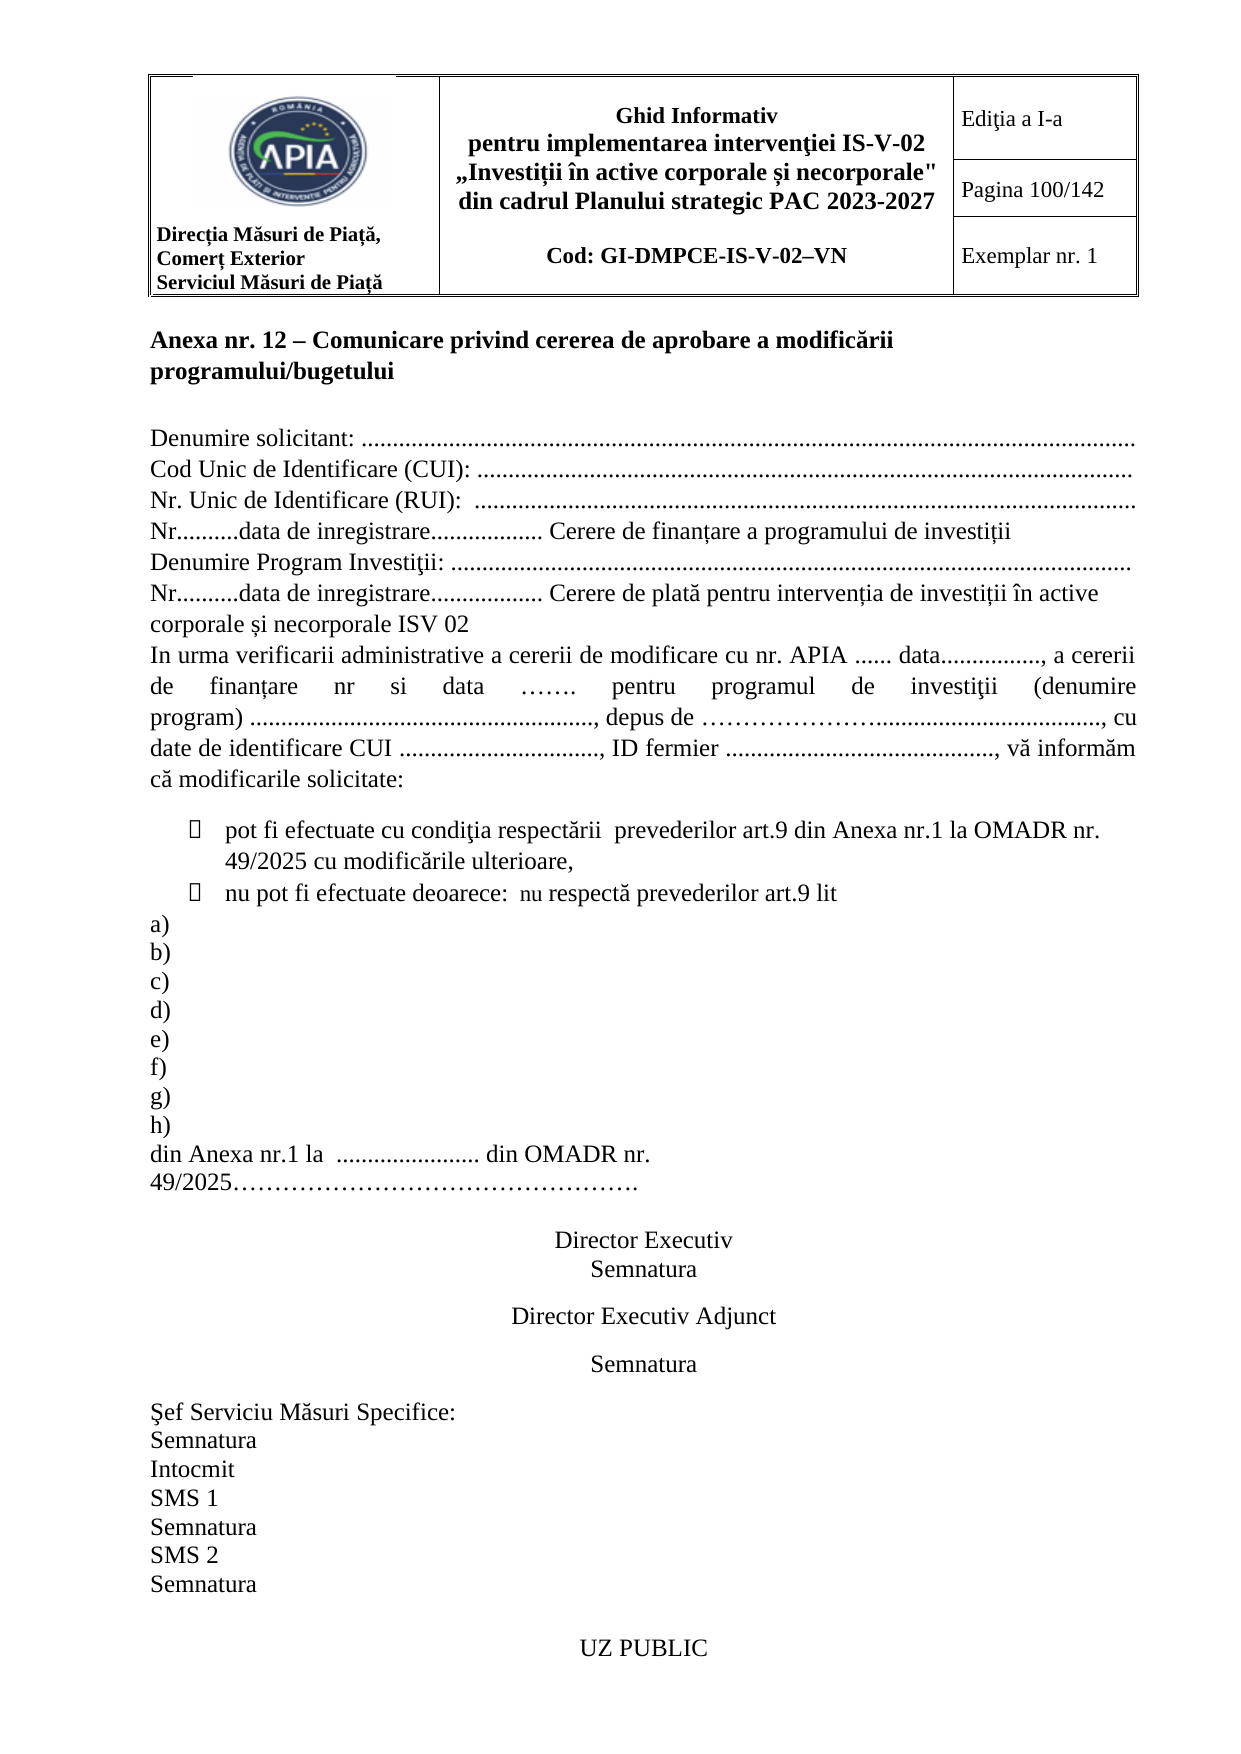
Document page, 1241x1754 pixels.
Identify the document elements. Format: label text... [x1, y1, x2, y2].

text Director Executiv [150, 1225, 1137, 1254]
subtitle Anexa nr. 12 – Comunicare privind cererea de aprobare a modificării programului/bugetului [150, 325, 1137, 385]
text Nr..........data de inregistrare.................. Cerere de finanțare a programului de investiții [150, 516, 1137, 544]
text c) [150, 966, 1137, 995]
text Semnatura [150, 1254, 1137, 1282]
text a) [150, 909, 1137, 937]
text f) [150, 1052, 1137, 1081]
text Director Executiv Adjunct [150, 1301, 1137, 1330]
text Cod Unic de Identificare (CUI): ......................................................................................................... [150, 454, 1137, 482]
text Nr..........data de inregistrare.................. Cerere de plată pentru intervenția de investiții în active corporale și necorporale ISV 02 [150, 578, 1137, 638]
text Semnatura [150, 1512, 1137, 1541]
text Semnatura [150, 1349, 1137, 1378]
text SMS 2 [150, 1541, 1137, 1569]
text h) [150, 1110, 1137, 1139]
text e) [150, 1024, 1137, 1052]
text In urma verificarii administrative a cererii de modificare cu nr. APIA ...... data................, a cererii de finanțare nr si data ……. pentru programul de investiţii (denumire program) ......................................................., depus de …………………...................................., cu date de identificare CUI ................................, ID fermier ..........................................., vă informăm că modificarile solicitate: [150, 640, 1137, 793]
text Şef Serviciu Măsuri Specifice: [150, 1397, 1137, 1426]
list pot fi efectuate cu condiţia respectării prevederilor art.9 din Anexa nr.1 la OMADR nr. 49/2025 cu modificările ulterioare, [187, 812, 1137, 874]
text SMS 1 [150, 1483, 1137, 1512]
text Intocmit [150, 1454, 1137, 1483]
text Nr. Unic de Identificare (RUI): .......................................................................................................... [150, 485, 1137, 513]
text d) [150, 995, 1137, 1024]
text Denumire Program Investiţii: ............................................................................................................. [150, 547, 1137, 576]
text Semnatura [150, 1426, 1137, 1454]
picture [192, 76, 396, 222]
text b) [150, 937, 1137, 966]
text Denumire solicitant: ............................................................................................................................ [150, 423, 1137, 451]
text g) [150, 1081, 1137, 1110]
text Semnatura [150, 1569, 1137, 1598]
text din Anexa nr.1 la ....................... din OMADR nr. 49/2025…………………………………………. [150, 1139, 1137, 1196]
list nu pot fi efectuate deoarece: nu respectă prevederilor art.9 lit [187, 874, 1137, 909]
